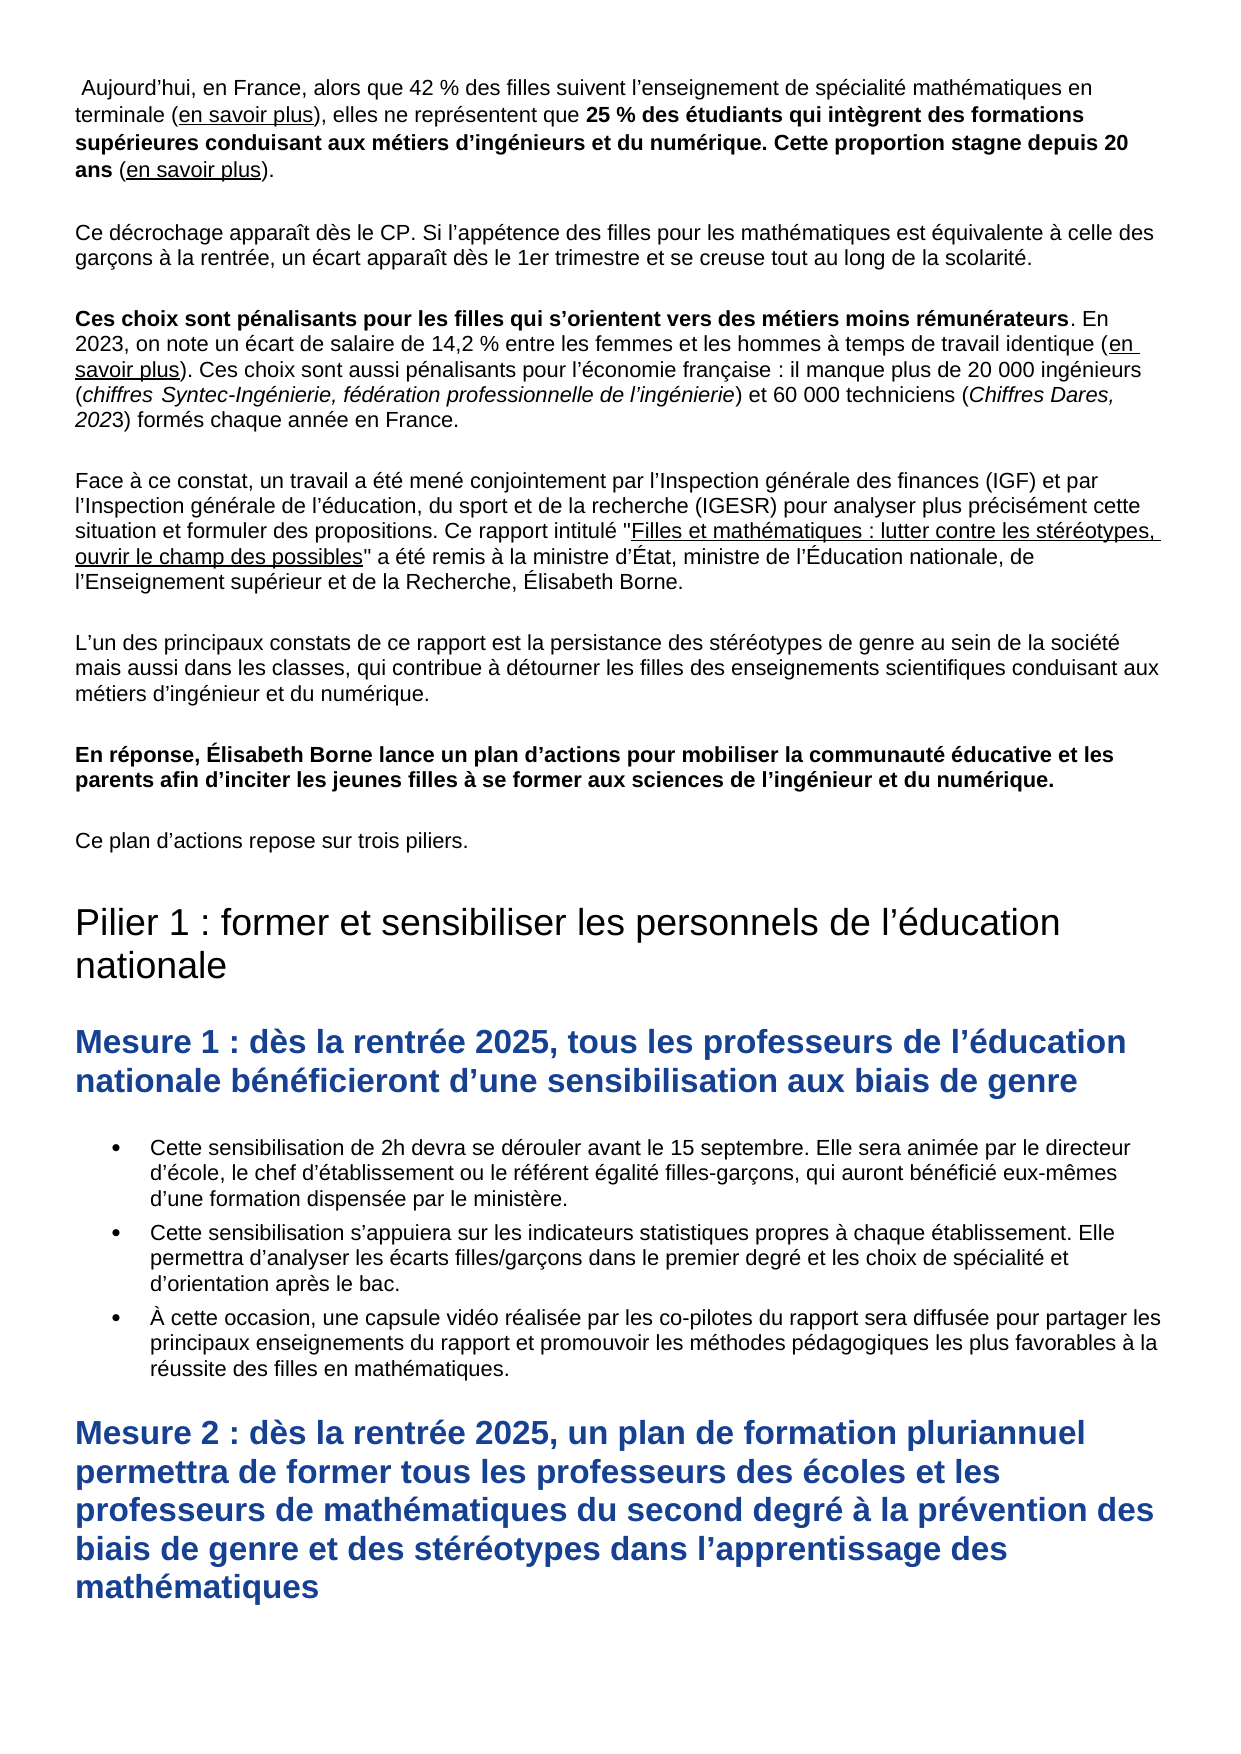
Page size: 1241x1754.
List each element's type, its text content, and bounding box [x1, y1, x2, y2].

text L’un des principaux constats de ce rapport est la persistance des stéréotypes de genre au sein de la société mais aussi dans les classes, qui contribue à détourner les filles des enseignements scientifiques conduisant aux métiers d’ingénieur et du numérique. [75, 630, 1165, 706]
text Face à ce constat, un travail a été mené conjointement par l’Inspection générale des finances (IGF) et par l’Inspection générale de l’éducation, du sport et de la recherche (IGESR) pour analyser plus précisément cette situation et formuler des propositions. Ce rapport intitulé "Filles et mathématiques : lutter contre les stéréotypes, ouvrir le champ des possibles" a été remis à la ministre d’État, ministre de l’Éducation nationale, de l’Enseignement supérieur et de la Recherche, Élisabeth Borne. [75, 468, 1165, 594]
list À cette occasion, une capsule vidéo réalisée par les co-pilotes du rapport sera diffusée pour partager les principaux enseignements du rapport et promouvoir les méthodes pédagogiques les plus favorables à la réussite des filles en mathématiques. [112, 1305, 1165, 1381]
text Mesure 1 : dès la rentrée 2025, tous les professeurs de l’éducation nationale bénéficieront d’une sensibilisation aux biais de genre [75, 1022, 1165, 1099]
text En réponse, Élisabeth Borne lance un plan d’actions pour mobiliser la communauté éducative et les parents afin d’inciter les jeunes filles à se former aux sciences de l’ingénieur et du numérique. [75, 742, 1165, 792]
text Mesure 2 : dès la rentrée 2025, un plan de formation pluriannuel permettra de former tous les professeurs des écoles et les professeurs de mathématiques du second degré à la prévention des biais de genre et des stéréotypes dans l’apprentissage des mathématiques [75, 1413, 1165, 1606]
list Cette sensibilisation s’appuiera sur les indicateurs statistiques propres à chaque établissement. Elle permettra d’analyser les écarts filles/garçons dans le premier degré et les choix de spécialité et d’orientation après le bac. [112, 1220, 1165, 1296]
text Ce plan d’actions repose sur trois piliers. [75, 828, 1165, 853]
list Cette sensibilisation de 2h devra se dérouler avant le 15 septembre. Elle sera animée par le directeur d’école, le chef d’établissement ou le référent égalité filles-garçons, qui auront bénéficié eux-mêmes d’une formation dispensée par le ministère. [112, 1135, 1165, 1211]
text Ce décrochage apparaît dès le CP. Si l’appétence des filles pour les mathématiques est équivalente à celle des garçons à la rentrée, un écart apparaît dès le 1er trimestre et se creuse tout au long de la scolarité. [75, 220, 1165, 270]
text Pilier 1 : former et sensibiliser les personnels de l’éducation nationale [75, 900, 1165, 986]
text Aujourd’hui, en France, alors que 42 % des filles suivent l’enseignement de spécialité mathématiques en terminale (en savoir plus), elles ne représentent que 25 % des étudiants qui intègrent des formations supérieures conduisant aux métiers d’ingénieurs et du numérique. Cette proportion stagne depuis 20 ans (en savoir plus). [75, 75, 1165, 182]
text Ces choix sont pénalisants pour les filles qui s’orientent vers des métiers moins rémunérateurs. En 2023, on note un écart de salaire de 14,2 % entre les femmes et les hommes à temps de travail identique (en savoir plus). Ces choix sont aussi pénalisants pour l’économie française : il manque plus de 20 000 ingénieurs (chiffres Syntec-Ingénierie, fédération professionnelle de l’ingénierie) et 60 000 techniciens (Chiffres Dares, 2023) formés chaque année en France. [75, 306, 1165, 432]
